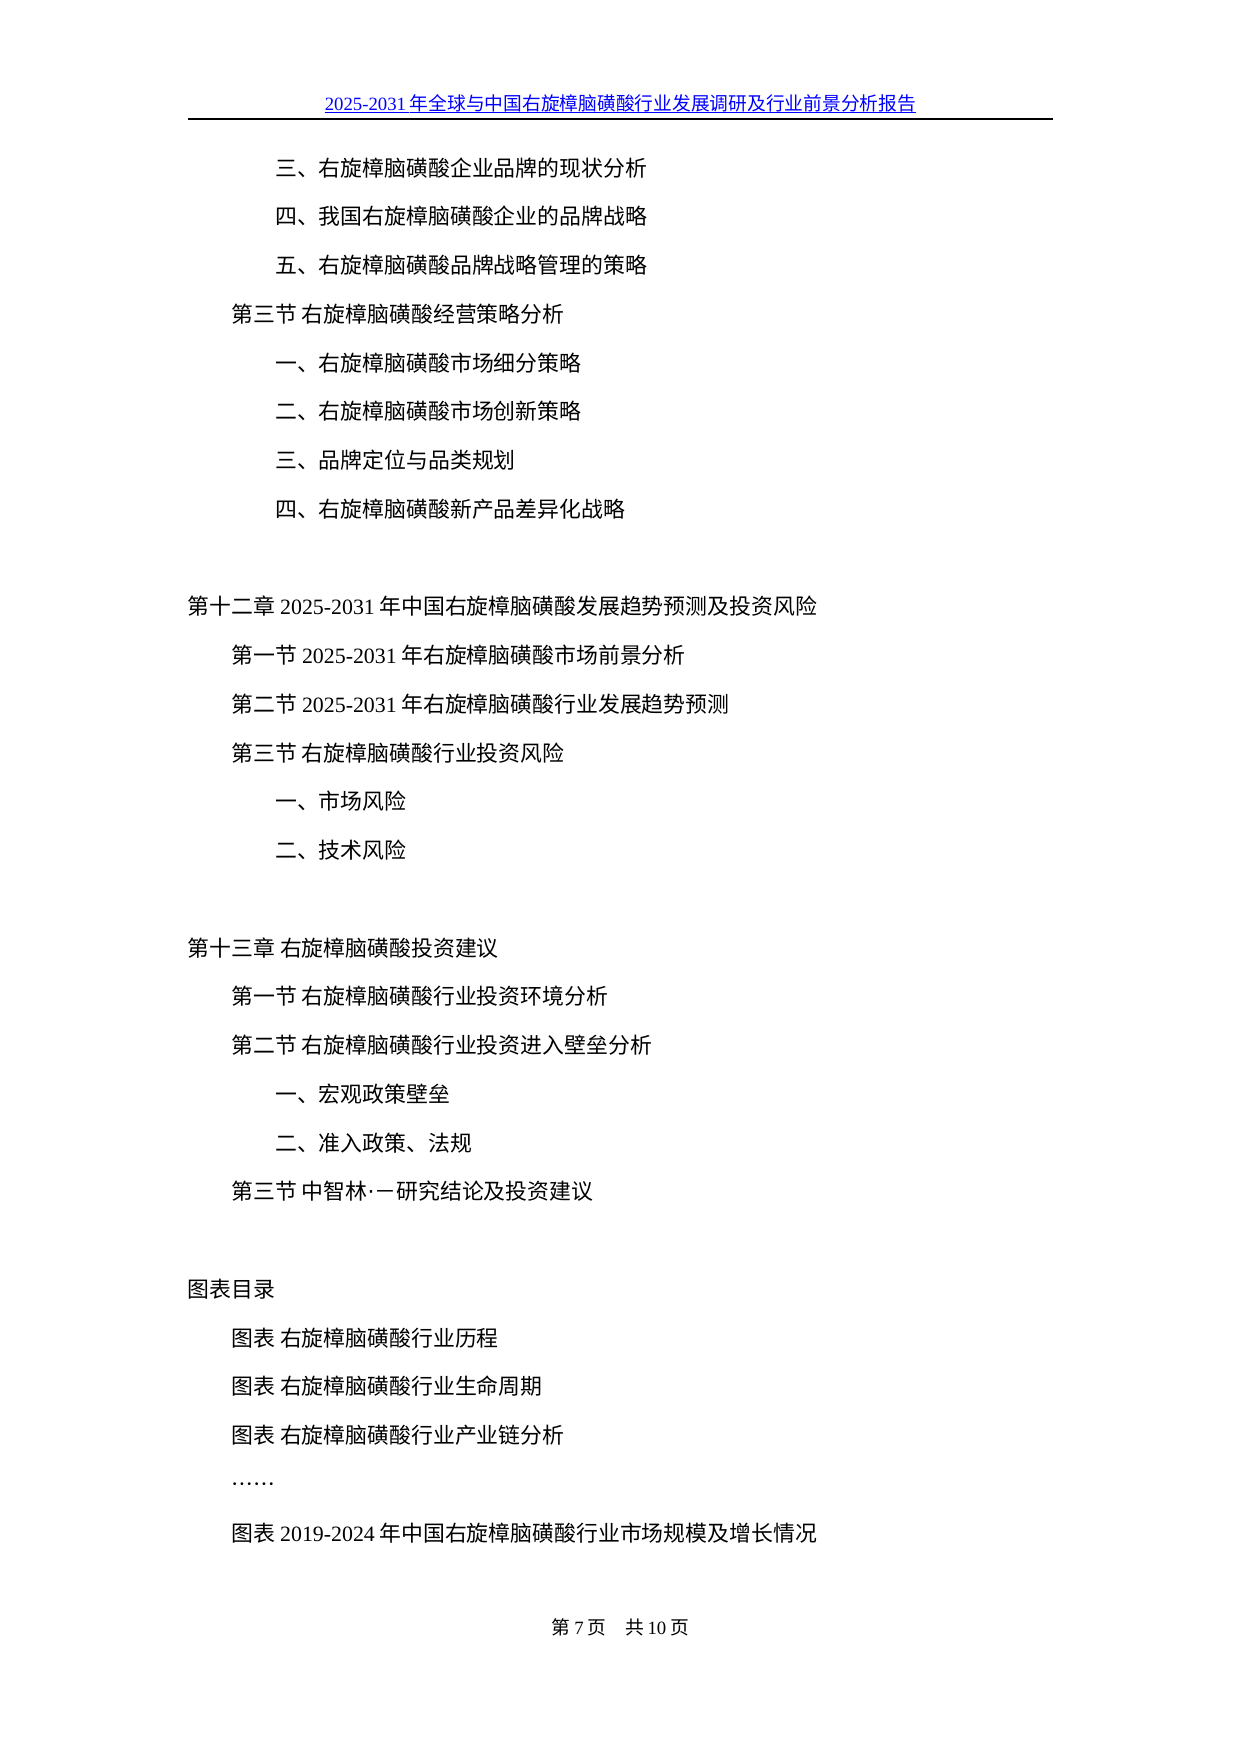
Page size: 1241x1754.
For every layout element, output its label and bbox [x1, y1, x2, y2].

text [187, 150, 1053, 1548]
